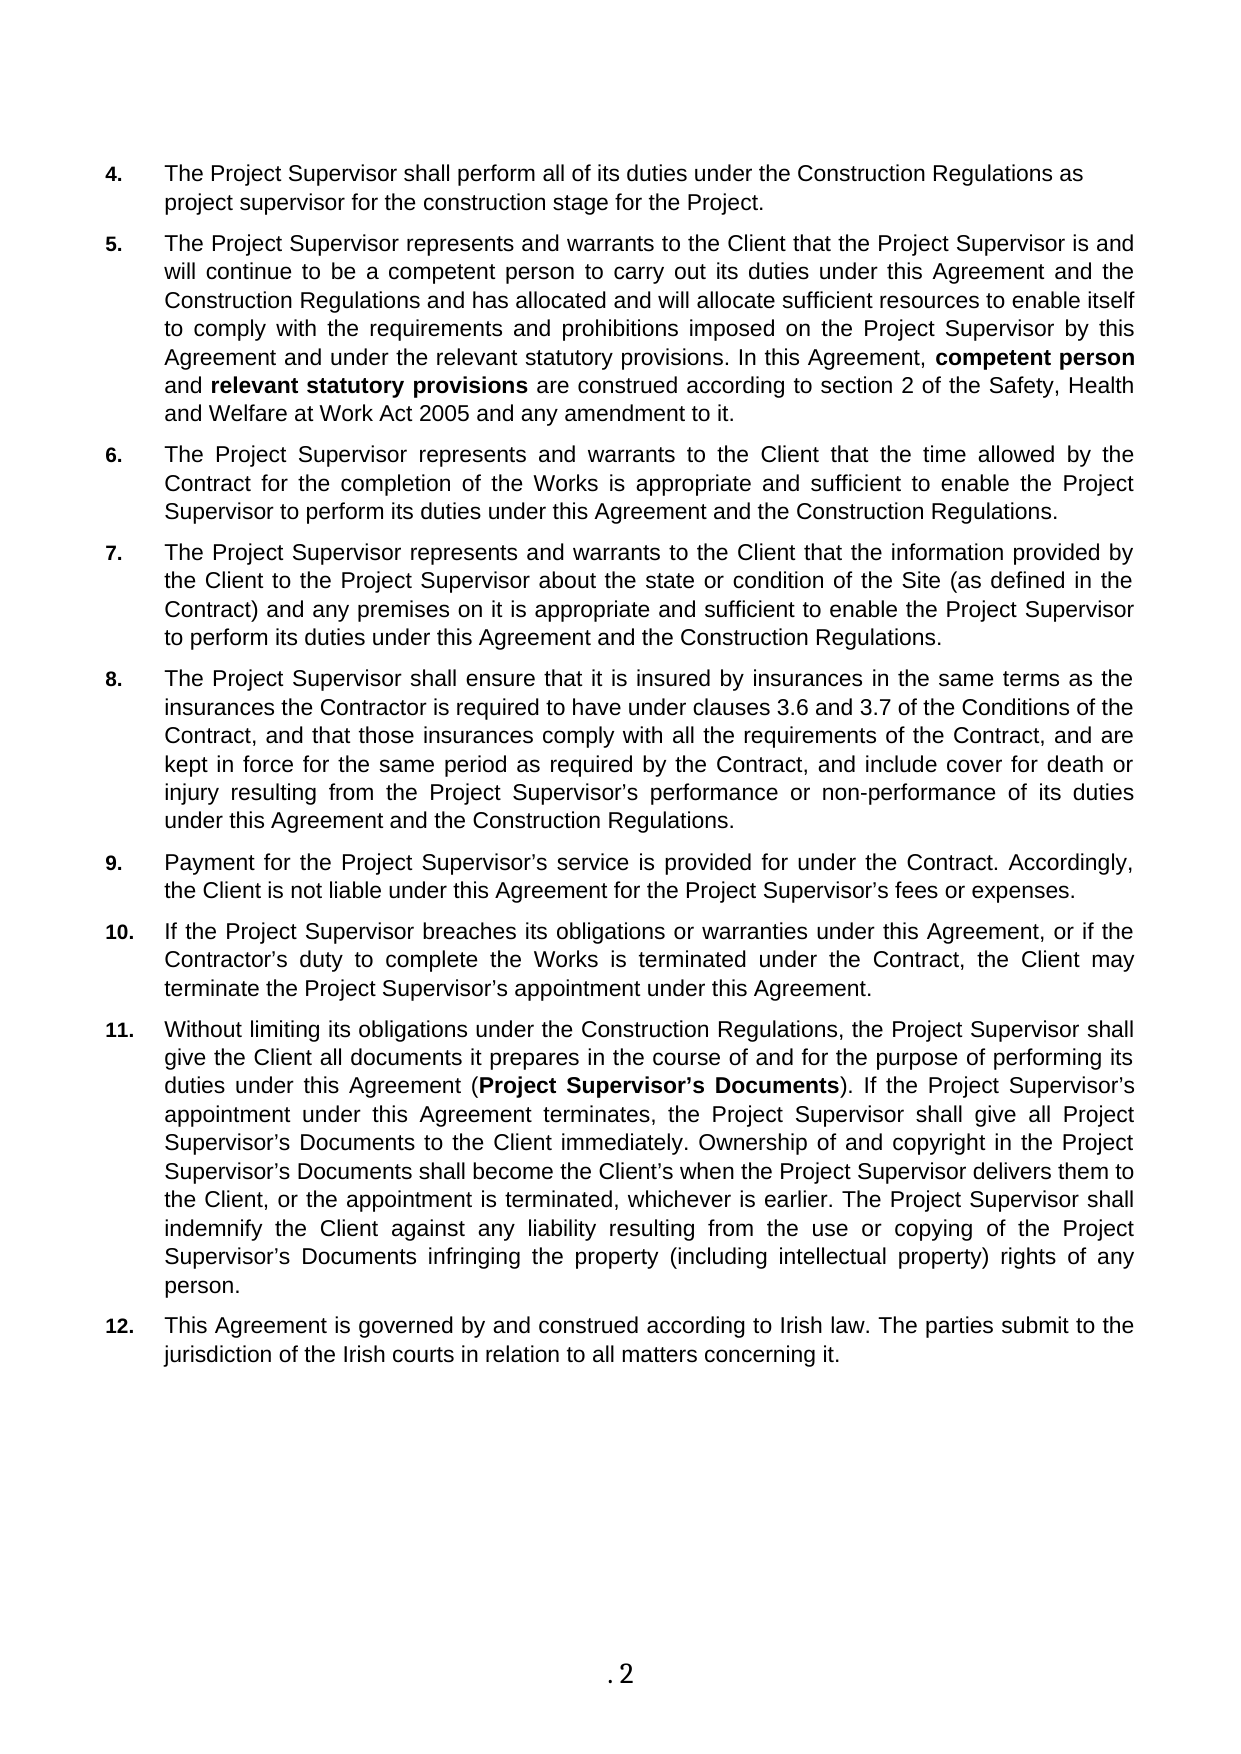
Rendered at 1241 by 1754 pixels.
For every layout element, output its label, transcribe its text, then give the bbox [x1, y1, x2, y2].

text Payment for the Project Supervisor’s service is provided for under the Contract. Accordingly, the Client is not liable under this Agreement for the Project Supervisor’s fees or expenses. [105, 848, 1135, 903]
text The Project Supervisor represents and warrants to the Client that the information provided by the Client to the Project Supervisor about the state or condition of the Site (as defined in the Contract) and any premises on it is appropriate and sufficient to enable the Project Supervisor to perform its duties under this Agreement and the Construction Regulations. [105, 539, 1135, 651]
text The Project Supervisor shall perform all of its duties under the Construction Regulations as project supervisor for the for the Project. [105, 160, 1135, 215]
text The Project Supervisor represents and warrants to the Client that the time allowed by the Contract for the completion of the Works is appropriate and sufficient to enable the Project Supervisor to perform its duties under this Agreement and the Construction Regulations. [105, 441, 1135, 524]
text If the Project Supervisor breaches its obligations or warranties under this Agreement, or if the Contractor’s duty to complete the Works is terminated under the Contract, the Client may terminate the Project Supervisor’s appointment under this Agreement. [105, 918, 1135, 1001]
text The Project Supervisor represents and warrants to the Client that the Project Supervisor is and will continue to be a competent person to carry out its duties under this Agreement and the Construction Regulations and has allocated and will allocate sufficient resources to enable itself to comply with the requirements and prohibitions imposed on the Project Supervisor by this Agreement and under the relevant statutory provisions. In this Agreement, competent person and relevant statutory provisions are construed according to section 2 of the Safety, Health and Welfare at Work Act 2005 and any amendment to it. [105, 230, 1135, 427]
text The Project Supervisor shall ensure that it is insured by insurances in the same terms as the insurances the Contractor is required to have under clauses 3.6 and 3.7 of the Conditions of the Contract, and that those insurances comply with all the requirements of the Contract, and are kept in force for the same period as required by the Contract, and include cover for death or injury resulting from the Project Supervisor’s performance or non-performance of its duties under this Agreement and the Construction Regulations. [105, 665, 1135, 834]
text This Agreement is governed by and construed according to Irish law. The parties submit to the jurisdiction of the Irish courts in relation to all matters concerning it. [105, 1312, 1135, 1367]
text Without limiting its obligations under the Construction Regulations, the Project Supervisor shall give the Client all documents it prepares in the course of and for the purpose of performing its duties under this Agreement (Project Supervisor’s Documents). If the Project Supervisor’s appointment under this Agreement terminates, the Project Supervisor shall give all Project Supervisor’s Documents to the Client immediately. Ownership of and copyright in the Project Supervisor’s Documents shall become the Client’s when the Project Supervisor delivers them to the Client, or the appointment is terminated, whichever is earlier. The Project Supervisor shall indemnify the Client against any liability resulting from the use or copying of the Project Supervisor’s Documents infringing the property (including intellectual property) rights of any person. [105, 1016, 1135, 1298]
